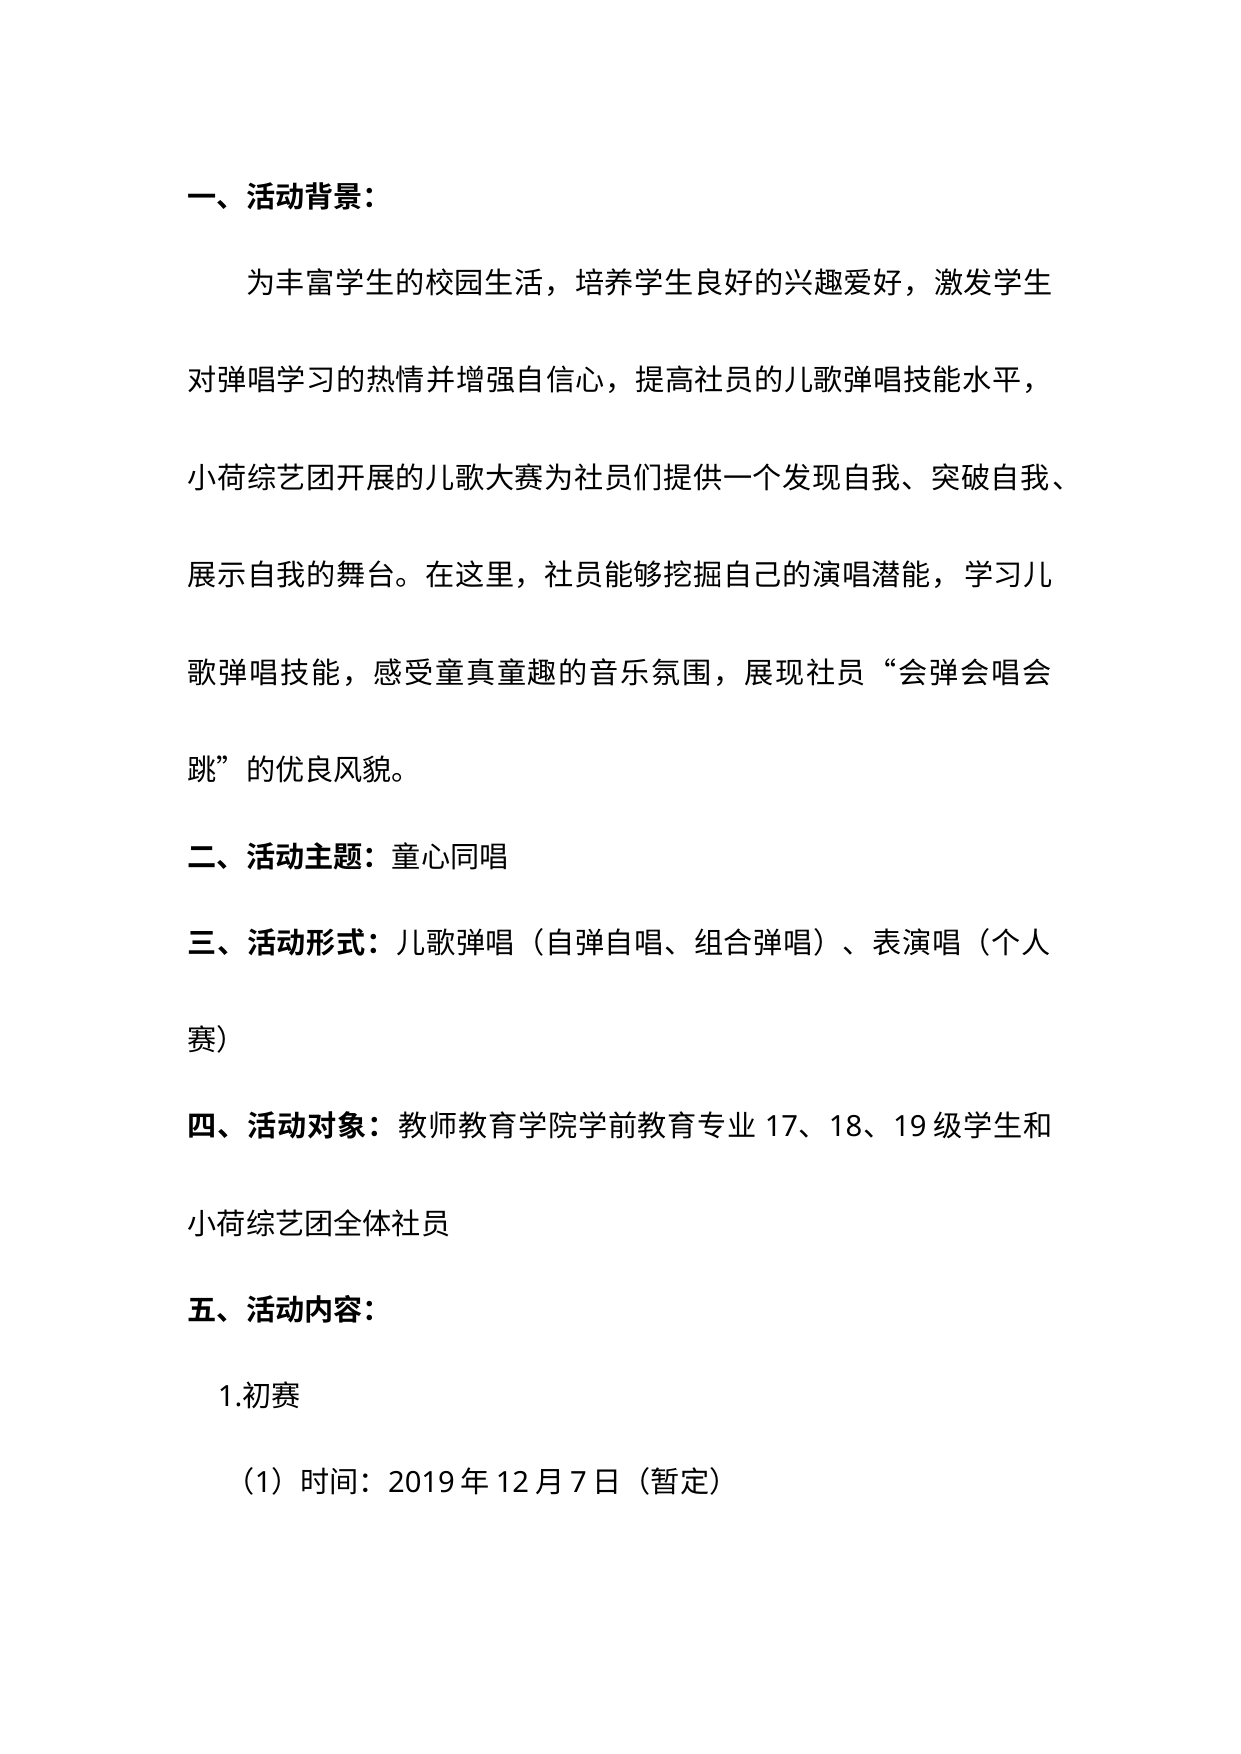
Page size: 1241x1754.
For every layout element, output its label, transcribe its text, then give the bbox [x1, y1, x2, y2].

text 二、活动主题：童心同唱 [187, 822, 1053, 887]
text 五、活动内容： [187, 1275, 1053, 1340]
text 1.初赛 [187, 1361, 1053, 1426]
text （1）时间：2019年12月7日（暂定） [187, 1447, 1053, 1512]
list 活动背景： [187, 162, 1053, 227]
text 三、活动形式：儿歌弹唱（自弹自唱、组合弹唱）、表演唱（个人赛） [187, 908, 1053, 1070]
text 四、活动对象：教师教育学院学前教育专业17、18、19级学生和小荷综艺团全体社员 [187, 1092, 1053, 1254]
text 为丰富学生的校园生活，培养学生良好的兴趣爱好，激发学生对弹唱学习的热情并增强自信心，提高社员的儿歌弹唱技能水平，小荷综艺团开展的儿歌大赛为社员们提供一个发现自我、突破自我、展示自我的舞台。在这里，社员能够挖掘自己的演唱潜能，学习儿歌弹唱技能，感受童真童趣的音乐氛围，展现社员“会弹会唱会跳”的优良风貌。 [187, 248, 1053, 801]
